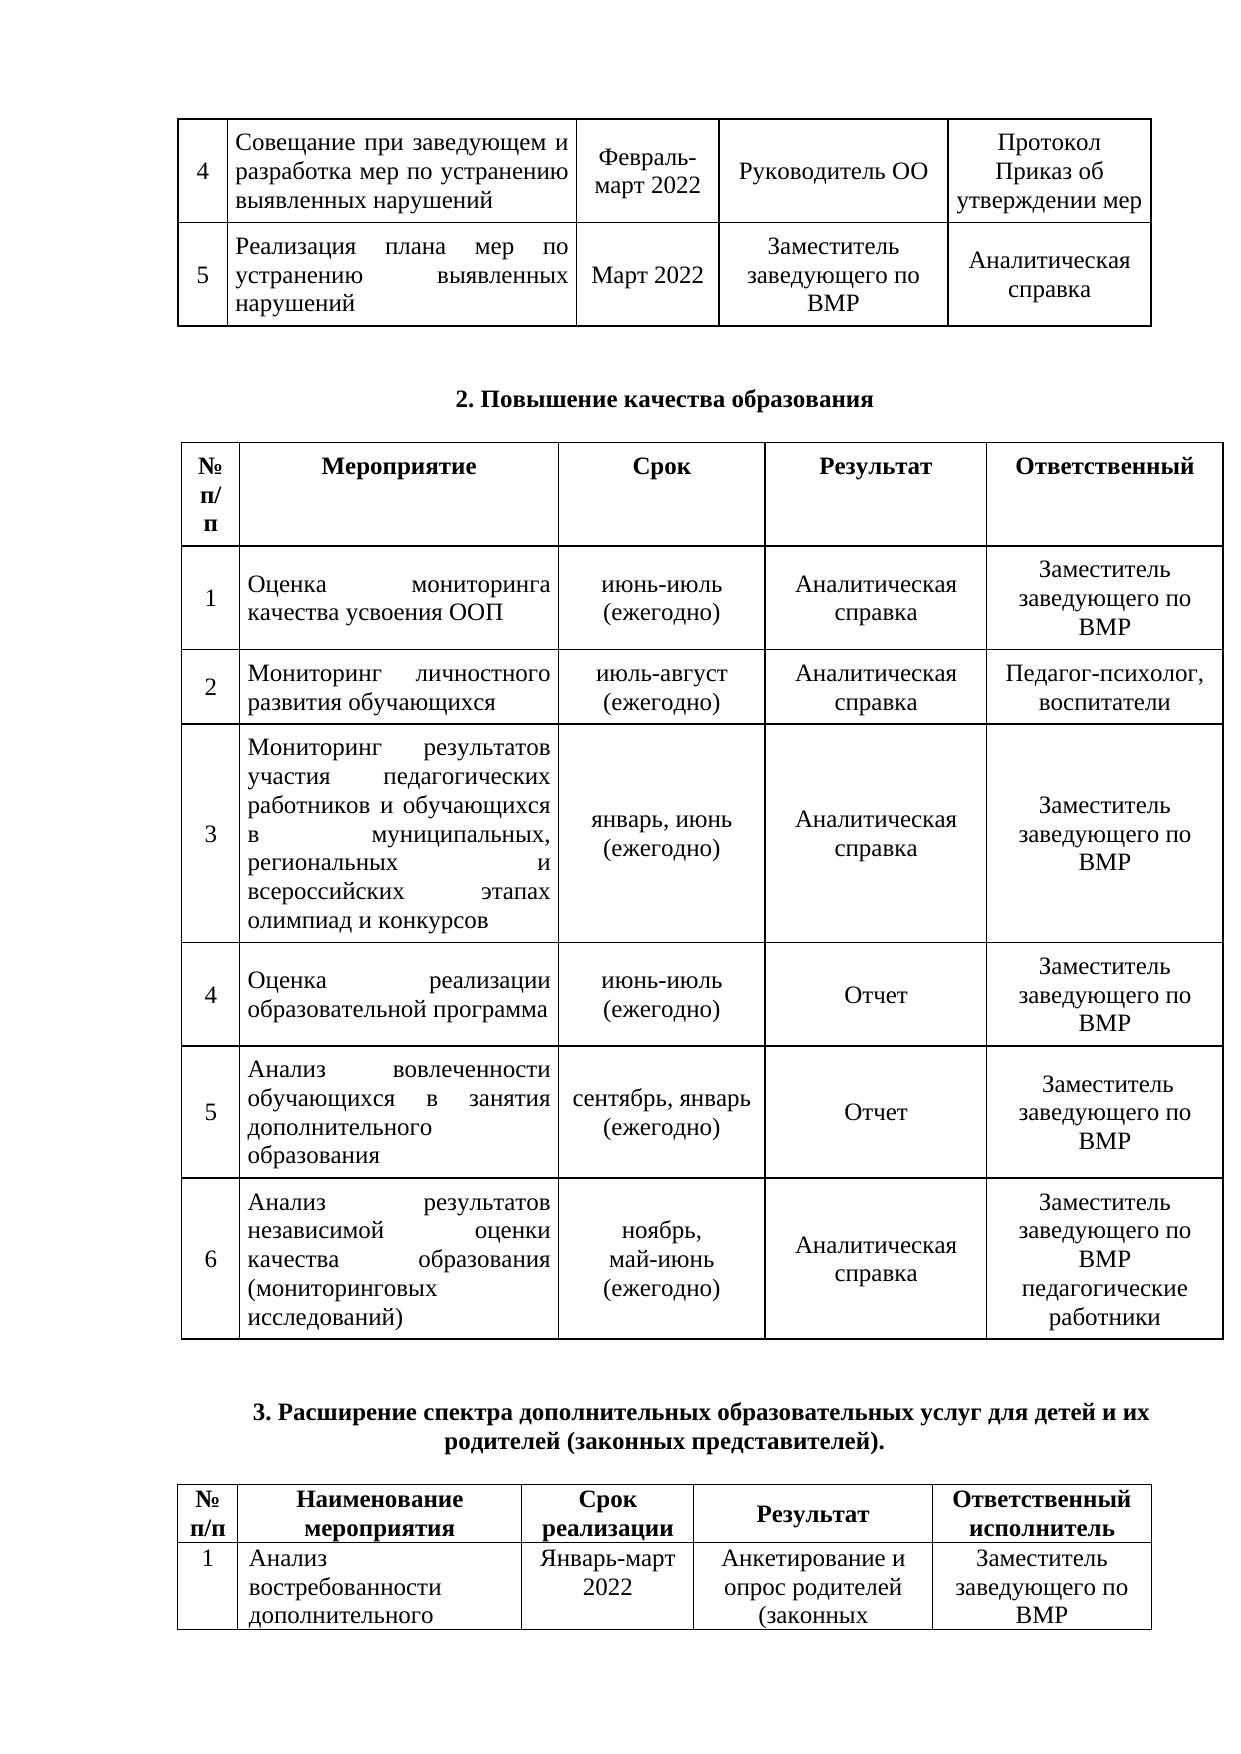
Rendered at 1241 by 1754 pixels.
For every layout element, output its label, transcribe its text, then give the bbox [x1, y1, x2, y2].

table_cell Оценка реализации образовательной программа [240, 943, 558, 1045]
table_cell Заместитель заведующего по ВМР [987, 1047, 1222, 1177]
table_cell Аналитическая справка [766, 725, 986, 942]
table_cell 1 [182, 547, 239, 648]
table_cell Оценка мониторинга качества усвоения ООП [240, 547, 558, 648]
table_cell Март 2022 [577, 223, 718, 325]
table_cell 4 [182, 943, 239, 1045]
table_cell 6 [182, 1179, 239, 1338]
table_header № п/п [182, 443, 239, 545]
table_cell 2 [182, 650, 239, 723]
table_cell Отчет [766, 1047, 986, 1177]
table_cell Педагог-психолог, воспитатели [987, 650, 1222, 723]
table_cell сентябрь, январь (ежегодно) [559, 1047, 764, 1177]
table_cell 4 [179, 120, 227, 222]
table_header Срок [559, 443, 764, 545]
table_cell 5 [182, 1047, 239, 1177]
table_header № п/п [178, 1485, 237, 1542]
table_cell июнь-июль (ежегодно) [559, 943, 764, 1045]
table_cell Заместитель заведующего по ВМР [720, 223, 947, 325]
table_cell Мониторинг личностного развития обучающихся [240, 650, 558, 723]
table_cell Руководитель ОО [720, 120, 947, 222]
table_cell Мониторинг результатов участия педагогических работников и обучающихся в муниципальных, региональных и всероссийских этапах олимпиад и конкурсов [240, 725, 558, 942]
table_cell Протокол Приказ об утверждении мер [949, 120, 1150, 222]
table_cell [238, 1543, 521, 1629]
table_cell Аналитическая справка [949, 223, 1150, 325]
table_header Мероприятие [240, 443, 558, 545]
table_cell Февраль-март 2022 [577, 120, 718, 222]
table_header Ответственный исполнитель [933, 1485, 1151, 1542]
table_cell 5 [179, 223, 227, 325]
table_header Срок реализации [522, 1485, 693, 1542]
table_cell Аналитическая справка [766, 650, 986, 723]
table_cell Аналитическая справка [766, 547, 986, 648]
table_header Ответственный [987, 443, 1222, 545]
table_cell Заместитель заведующего по ВМР [987, 547, 1222, 648]
table_cell Отчет [766, 943, 986, 1045]
table_cell Анализ вовлеченности обучающихся в занятия дополнительного образования [240, 1047, 558, 1177]
table_header Результат [694, 1485, 932, 1542]
table_cell июль-август (ежегодно) [559, 650, 764, 723]
table_cell июнь-июль (ежегодно) [559, 547, 764, 648]
table_cell Заместитель заведующего по ВМР [987, 943, 1222, 1045]
table_cell Январь-март 2022 [522, 1543, 693, 1629]
list 2. Повышение качества образования [177, 384, 1152, 413]
table_header Наименование мероприятия [238, 1485, 521, 1542]
table_cell ноябрь, май-июнь (ежегодно) [559, 1179, 764, 1338]
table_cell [933, 1543, 1151, 1629]
table_cell Заместитель заведующего по ВМР [987, 725, 1222, 942]
table_cell Реализация плана мер по устранению выявленных нарушений [228, 223, 576, 325]
table_cell Аналитическая справка [766, 1179, 986, 1338]
table_cell Анализ результатов независимой оценки качества образования (мониторинговых исследований) [240, 1179, 558, 1338]
table_header Результат [766, 443, 986, 545]
table_cell Заместитель заведующего по ВМР педагогические работники [987, 1179, 1222, 1338]
table_cell Совещание при заведующем и разработка мер по устранению выявленных нарушений [228, 120, 576, 222]
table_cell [694, 1543, 932, 1629]
table_cell 3 [182, 725, 239, 942]
table_cell 1 [178, 1543, 237, 1629]
table_cell январь, июнь (ежегодно) [559, 725, 764, 942]
text 3. Расширение спектра дополнительных образовательных услуг для детей и их родителей (законных представителей). [177, 1397, 1152, 1455]
